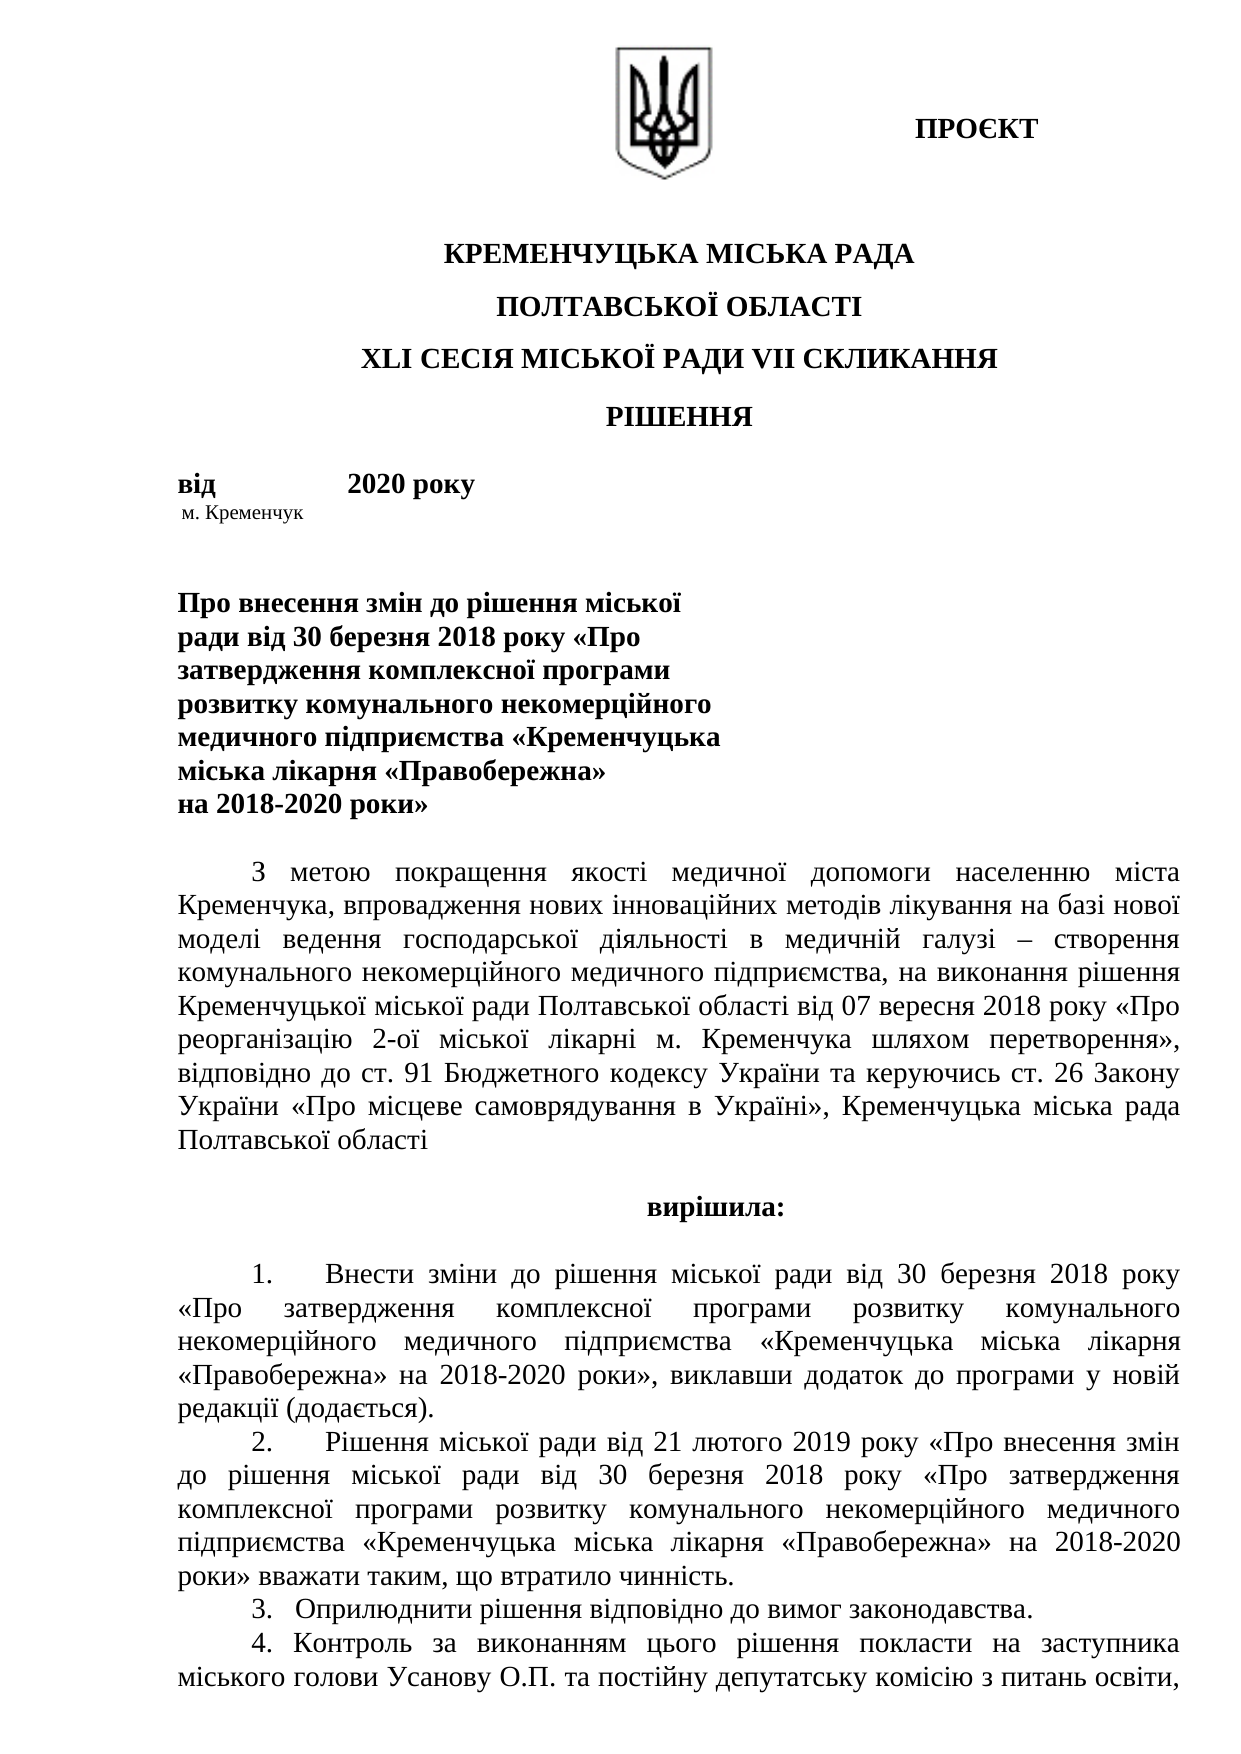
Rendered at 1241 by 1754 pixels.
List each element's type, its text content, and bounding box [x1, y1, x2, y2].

text З метою покращення якості медичної допомоги населенню міста Кременчука, впровадження нових інноваційних методів лікування на базі нової моделі ведення господарської діяльності в медичній галузі – створення комунального некомерційного медичного підприємства, на виконання рішення Кременчуцької міської ради Полтавської області від 07 вересня 2018 року «Про реорганізацію 2-ої міської лікарні м. Кременчука шляхом перетворення», відповідно до ст. 91 Бюджетного кодексу України та керуючись ст. 26 Закону України «Про місцеве самоврядування в Україні», Кременчуцька міська рада Полтавської області [177, 854, 1181, 1156]
text вирішила: [177, 1189, 1181, 1223]
text Про внесення змін до рішення міської [177, 585, 1181, 619]
text розвитку комунального некомерційного [177, 686, 1181, 719]
list Внести зміни до рішення міської ради від 30 березня 2018 року «Про затвердження комплексної програми розвитку комунального некомерційного медичного підприємства «Кременчуцька міська лікарня «Правобережна» на 2018-2020 роки», виклавши додаток до програми у новій редакції (додається). [177, 1256, 1181, 1424]
text XLI СЕСІЯ МІСЬКОЇ РАДИ VII СКЛИКАННЯ [177, 342, 1181, 375]
text 3. Оприлюднити рішення відповідно до вимог законодавства. [177, 1592, 1181, 1625]
list Рішення міської ради від 21 лютого 2019 року «Про внесення змін до рішення міської ради від 30 березня 2018 року «Про затвердження комплексної програми розвитку комунального некомерційного медичного підприємства «Кременчуцька міська лікарня «Правобережна» на 2018-2020 роки» вважати таким, що втратило чинність. [177, 1424, 1181, 1592]
text від 2020 року [177, 466, 1181, 500]
picture [614, 44, 715, 182]
text РІШЕННЯ [177, 399, 1181, 433]
text на 2018-2020 роки» [177, 787, 1181, 820]
text міська лікарня «Правобережна» [177, 753, 1181, 787]
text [177, 1625, 1181, 1692]
text ПОЛТАВСЬКОЇ ОБЛАСТІ [177, 289, 1181, 322]
text КРЕМЕНЧУЦЬКА МІСЬКА РАДА [177, 236, 1181, 270]
text затвердження комплексної програми [177, 652, 1181, 686]
text ради від 30 березня 2018 року «Про [177, 619, 1181, 652]
text медичного підприємства «Кременчуцька [177, 719, 1181, 753]
text ПРОЄКТ [325, 44, 1181, 236]
text м. Кременчук [177, 500, 1181, 524]
